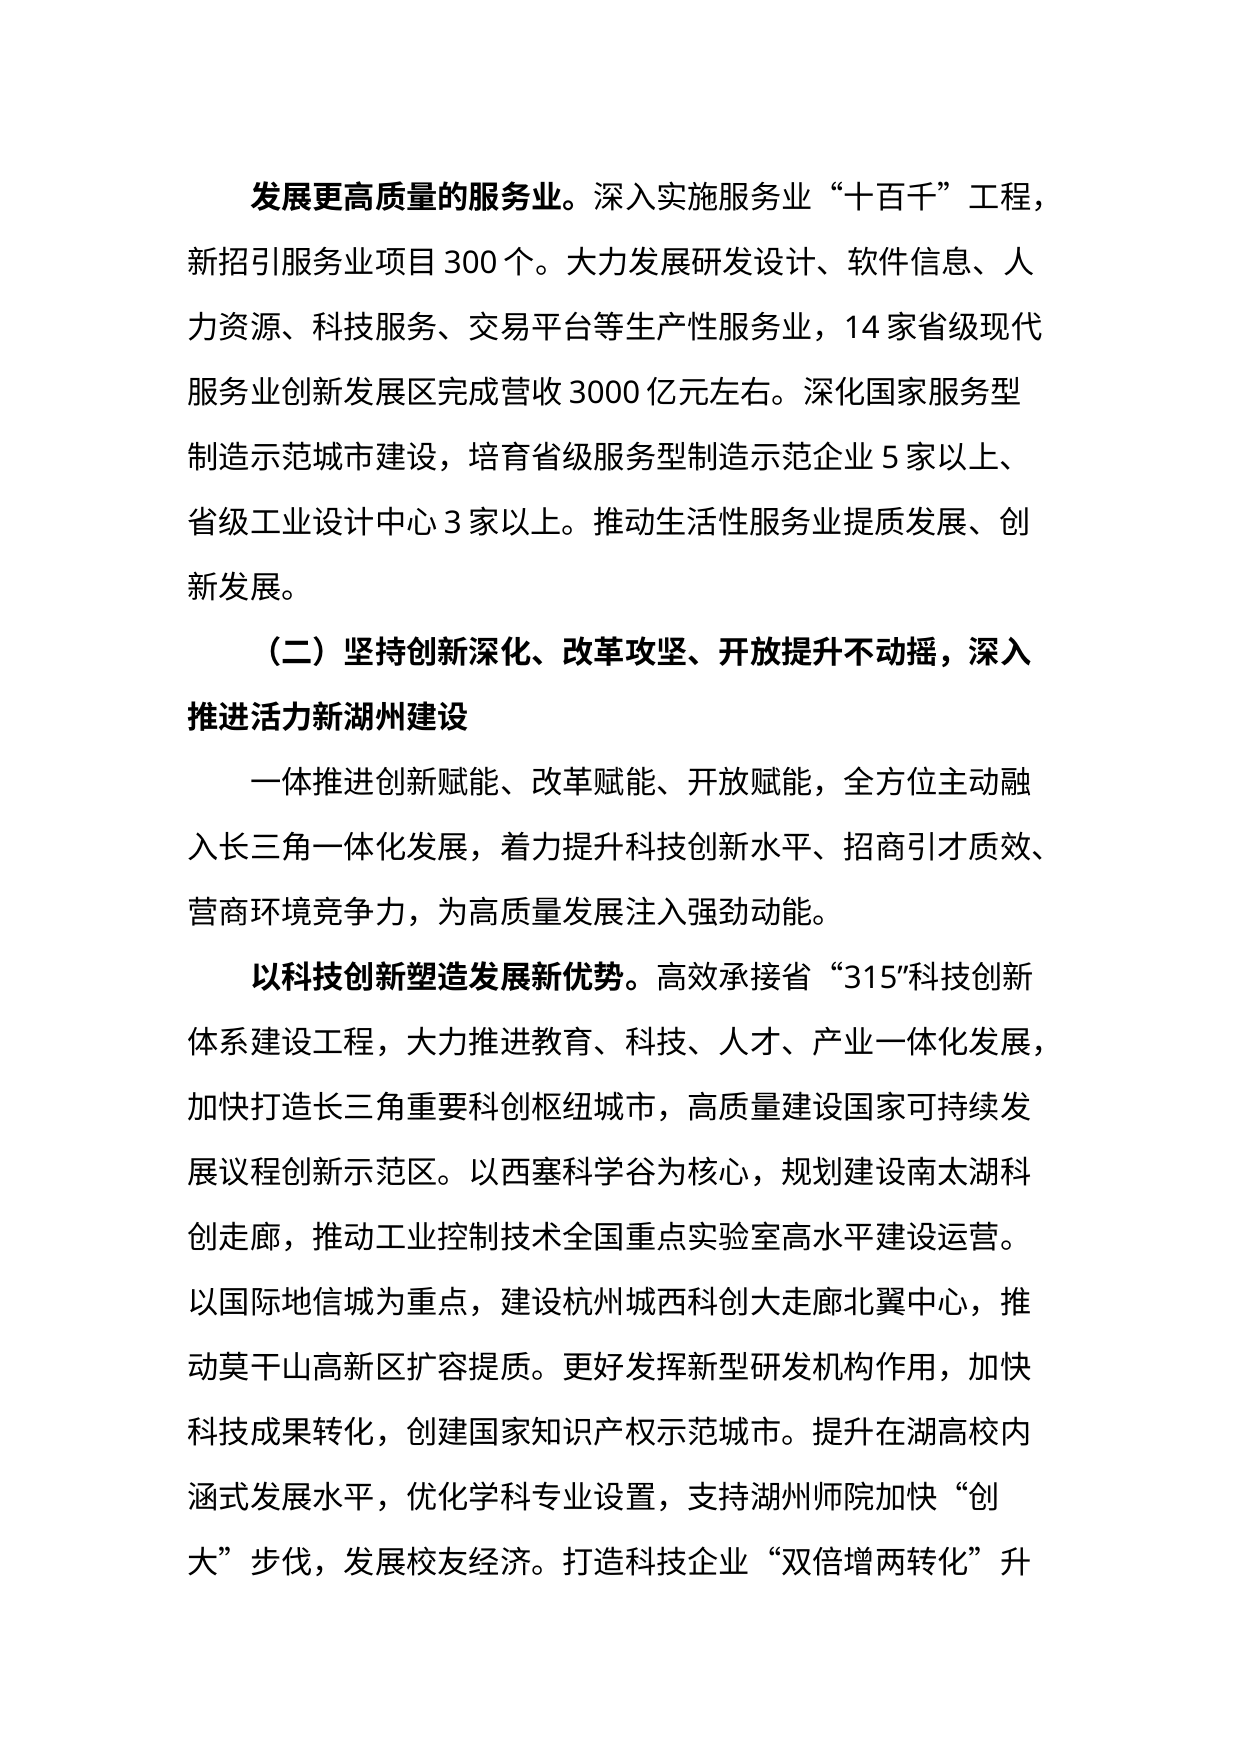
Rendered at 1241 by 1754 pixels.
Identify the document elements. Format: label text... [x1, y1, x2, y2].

text 一体推进创新赋能、改革赋能、开放赋能，全方位主动融入长三角一体化发展，着力提升科技创新水平、招商引才质效、营商环境竞争力，为高质量发展注入强劲动能。 [187, 747, 1053, 942]
list （二）坚持创新深化、改革攻坚、开放提升不动摇，深入推进活力新湖州建设 [187, 617, 1053, 747]
list 发展更高质量的服务业。深入实施服务业“十百千”工程，新招引服务业项目300个。大力发展研发设计、软件信息、人力资源、科技服务、交易平台等生产性服务业，14家省级现代服务业创新发展区完成营收3000亿元左右。深化国家服务型制造示范城市建设，培育省级服务型制造示范企业5家以上、省级工业设计中心3家以上。推动生活性服务业提质发展、创新发展。 [187, 162, 1053, 617]
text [187, 942, 1053, 1592]
